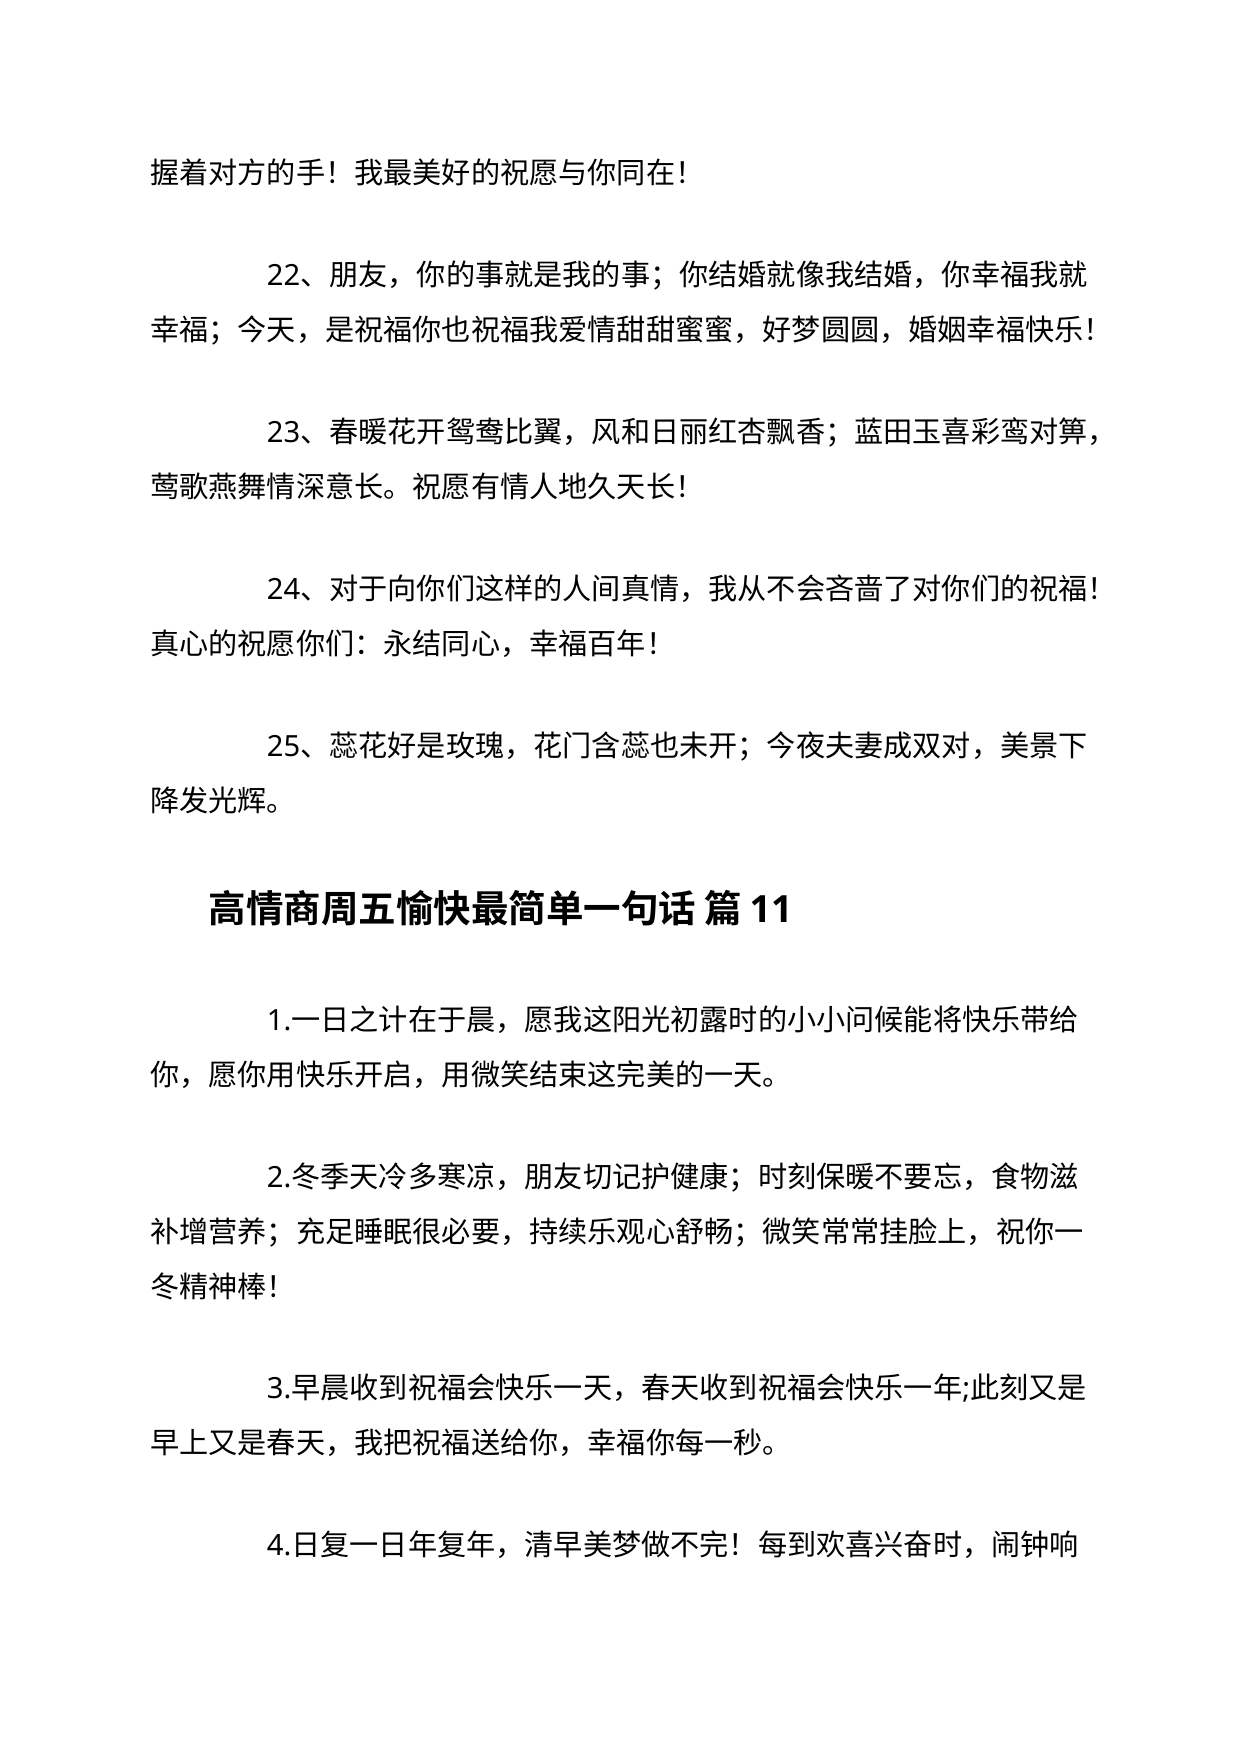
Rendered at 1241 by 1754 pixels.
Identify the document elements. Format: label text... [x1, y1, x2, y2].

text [150, 1522, 1090, 1564]
text 1.一日之计在于晨，愿我这阳光初露时的小小问候能将快乐带给你，愿你用快乐开启，用微笑结束这完美的一天。 [150, 996, 1090, 1094]
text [150, 150, 1090, 192]
text 高情商周五愉快最简单一句话 篇11 [150, 879, 1090, 933]
text 23、春暖花开鸳鸯比翼，风和日丽红杏飘香；蓝田玉喜彩鸾对箅，莺歌燕舞情深意长。祝愿有情人地久天长！ [150, 408, 1090, 506]
text 22、朋友，你的事就是我的事；你结婚就像我结婚，你幸福我就幸福；今天，是祝福你也祝福我爱情甜甜蜜蜜，好梦圆圆，婚姻幸福快乐！ [150, 252, 1090, 349]
text 2.冬季天冷多寒凉，朋友切记护健康；时刻保暖不要忘，食物滋补增营养；充足睡眠很必要，持续乐观心舒畅；微笑常常挂脸上，祝你一冬精神棒！ [150, 1153, 1090, 1305]
text 3.早晨收到祝福会快乐一天，春天收到祝福会快乐一年;此刻又是早上又是春天，我把祝福送给你，幸福你每一秒。 [150, 1365, 1090, 1462]
text 24、对于向你们这样的人间真情，我从不会吝啬了对你们的祝福！真心的祝愿你们：永结同心，幸福百年！ [150, 565, 1090, 663]
text 25、蕊花好是玫瑰，花门含蕊也未开；今夜夫妻成双对，美景下降发光辉。 [150, 722, 1090, 819]
